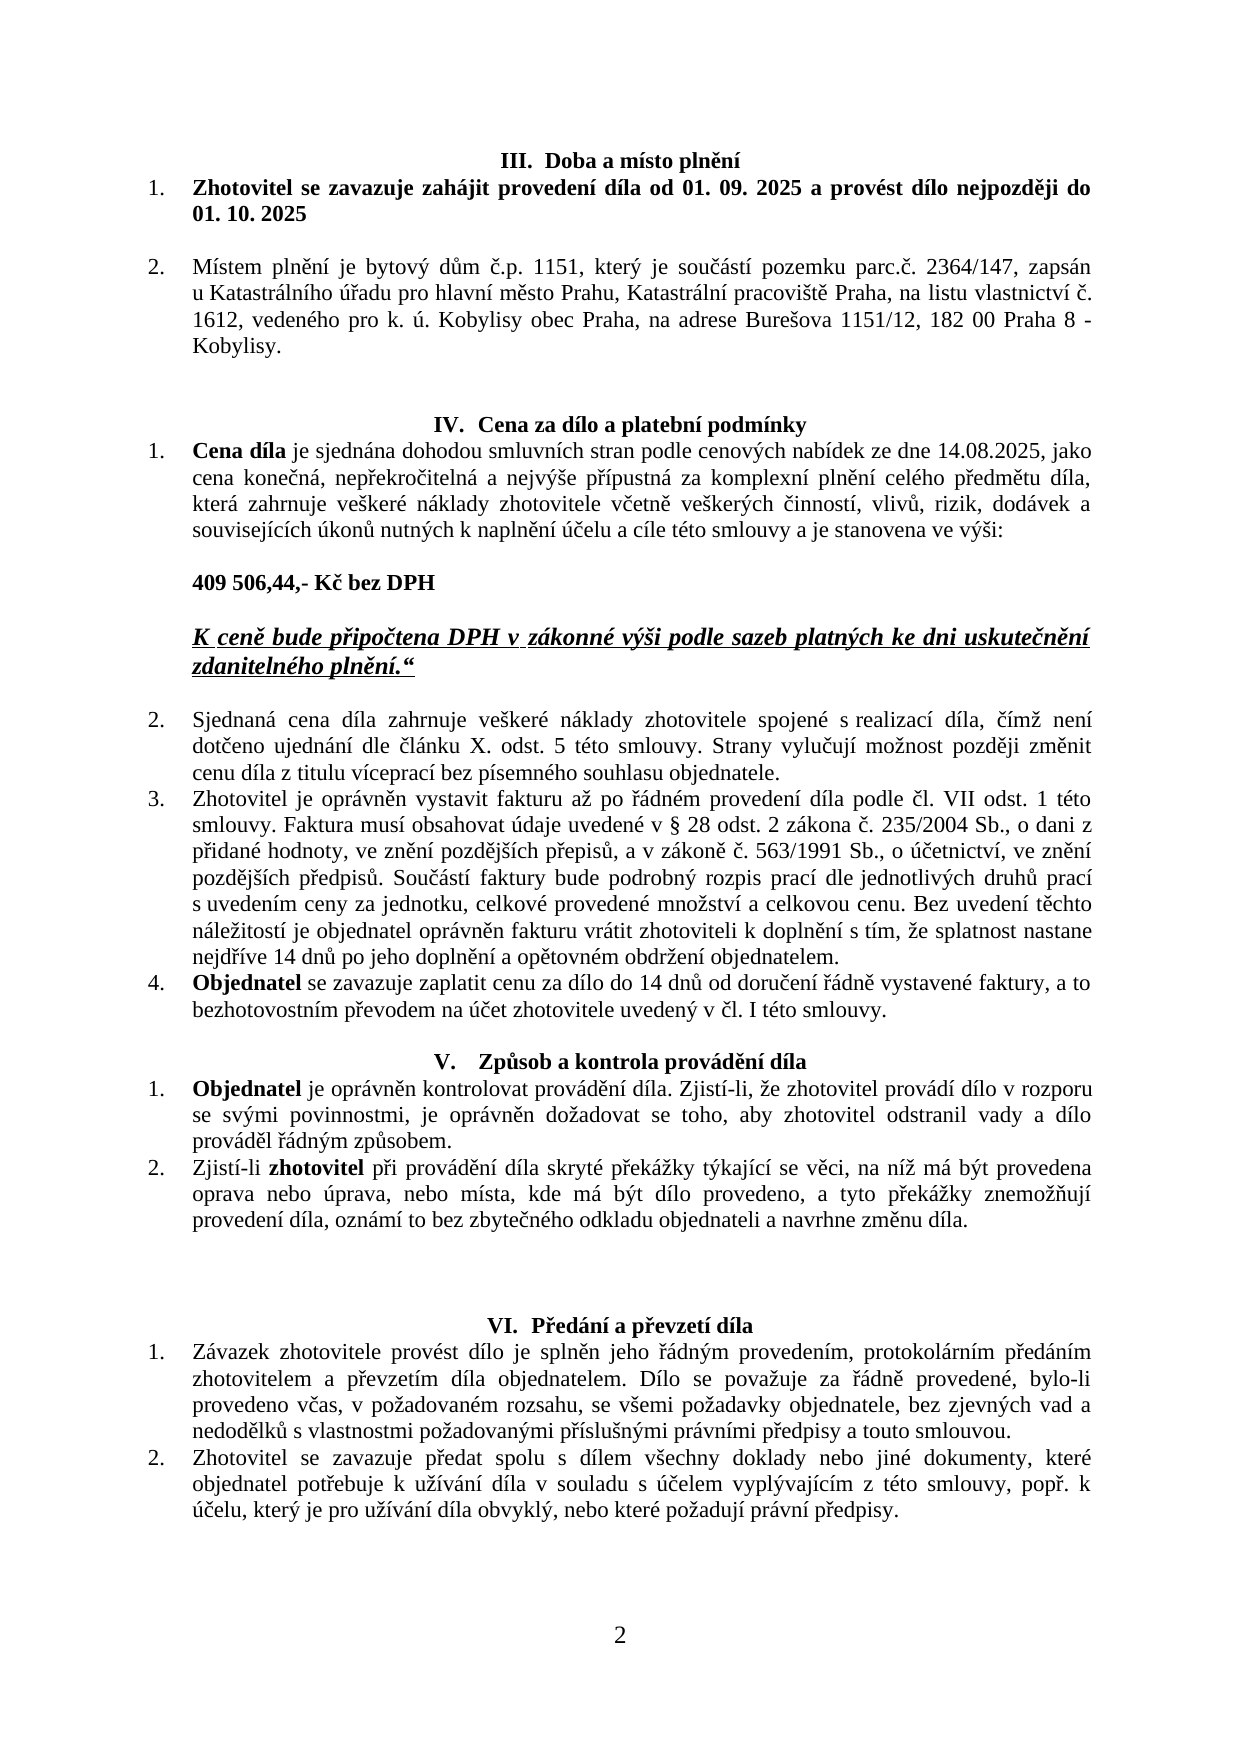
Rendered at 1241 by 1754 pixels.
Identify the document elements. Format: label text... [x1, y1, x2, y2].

list Cena díla je sjednána dohodou smluvních stran podle cenových nabídek ze dne 14.08.2025, jako cena konečná, nepřekročitelná a nejvýše přípustná za komplexní plnění celého předmětu díla, která zahrnuje veškeré náklady zhotovitele včetně veškerých činností, vlivů, rizik, dodávek a souvisejících úkonů nutných k naplnění účelu a cíle této smlouvy a je stanovena ve výši: [148, 437, 1093, 543]
text 409 506,44,- Kč bez DPH [192, 569, 1093, 596]
list Závazek zhotovitele provést dílo je splněn jeho řádným provedením, protokolárním předáním zhotovitelem a převzetím díla objednatelem. Dílo se považuje za řádně provedené, bylo-li provedeno včas, v požadovaném rozsahu, se všemi požadavky objednatele, bez zjevných vad a nedodělků s vlastnostmi požadovanými příslušnými právními předpisy a touto smlouvou. [148, 1338, 1093, 1444]
list Objednatel se zavazuje zaplatit cenu za dílo do 14 dnů od doručení řádně vystavené faktury, a to bezhotovostním převodem na účet zhotovitele uvedený v čl. I této smlouvy. [148, 969, 1093, 1022]
list Cena za dílo a platební podmínky [148, 411, 1093, 437]
list Zhotovitel se zavazuje předat spolu s dílem všechny doklady nebo jiné dokumenty, které objednatel potřebuje k užívání díla v souladu s účelem vyplývajícím z této smlouvy, popř. k účelu, který je pro užívání díla obvyklý, nebo které požadují právní předpisy. [148, 1444, 1093, 1523]
list Zhotovitel se zavazuje zahájit provedení díla od 01. 09. 2025 a provést dílo nejpozději do 01. 10. 2025 [148, 174, 1093, 227]
list Objednatel je oprávněn kontrolovat provádění díla. Zjistí-li, že zhotovitel provádí dílo v rozporu se svými povinnostmi, je oprávněn dožadovat se toho, aby zhotovitel odstranil vady a dílo prováděl řádným způsobem. [148, 1075, 1093, 1154]
list Doba a místo plnění [148, 148, 1093, 174]
text K ceně bude připočtena DPH v zákonné výši podle sazeb platných ke dni uskutečnění zdanitelného plnění.“ [192, 622, 1093, 679]
list Místem plnění je bytový dům č.p. 1151, který je součástí pozemku parc.č. 2364/147, zapsán u Katastrálního úřadu pro hlavní město Prahu, Katastrální pracoviště Praha, na listu vlastnictví č. 1612, vedeného pro k. ú. Kobylisy obec Praha, na adrese Burešova 1151/12, 182 00 Praha 8 - Kobylisy. [148, 253, 1093, 358]
list Způsob a kontrola provádění díla [148, 1048, 1093, 1075]
list Zhotovitel je oprávněn vystavit fakturu až po řádném provedení díla podle čl. VII odst. 1 této smlouvy. Faktura musí obsahovat údaje uvedené v § 28 odst. 2 zákona č. 235/2004 Sb., o dani z přidané hodnoty, ve znění pozdějších přepisů, a v zákoně č. 563/1991 Sb., o účetnictví, ve znění pozdějších předpisů. Součástí faktury bude podrobný rozpis prací dle jednotlivých druhů prací s uvedením ceny za jednotku, celkové provedené množství a celkovou cenu. Bez uvedení těchto náležitostí je objednatel oprávněn fakturu vrátit zhotoviteli k doplnění s tím, že splatnost nastane nejdříve 14 dnů po jeho doplnění a opětovném obdržení objednatelem. [148, 785, 1093, 969]
list Sjednaná cena díla zahrnuje veškeré náklady zhotovitele spojené s realizací díla, čímž není dotčeno ujednání dle článku X. odst. 5 této smlouvy. Strany vylučují možnost později změnit cenu díla z titulu víceprací bez písemného souhlasu objednatele. [148, 706, 1093, 785]
list Zjistí-li zhotovitel při provádění díla skryté překážky týkající se věci, na níž má být provedena oprava nebo úprava, nebo místa, kde má být dílo provedeno, a tyto překážky znemožňují provedení díla, oznámí to bez zbytečného odkladu objednateli a navrhne změnu díla. [148, 1154, 1093, 1233]
list Předání a převzetí díla [148, 1312, 1093, 1338]
